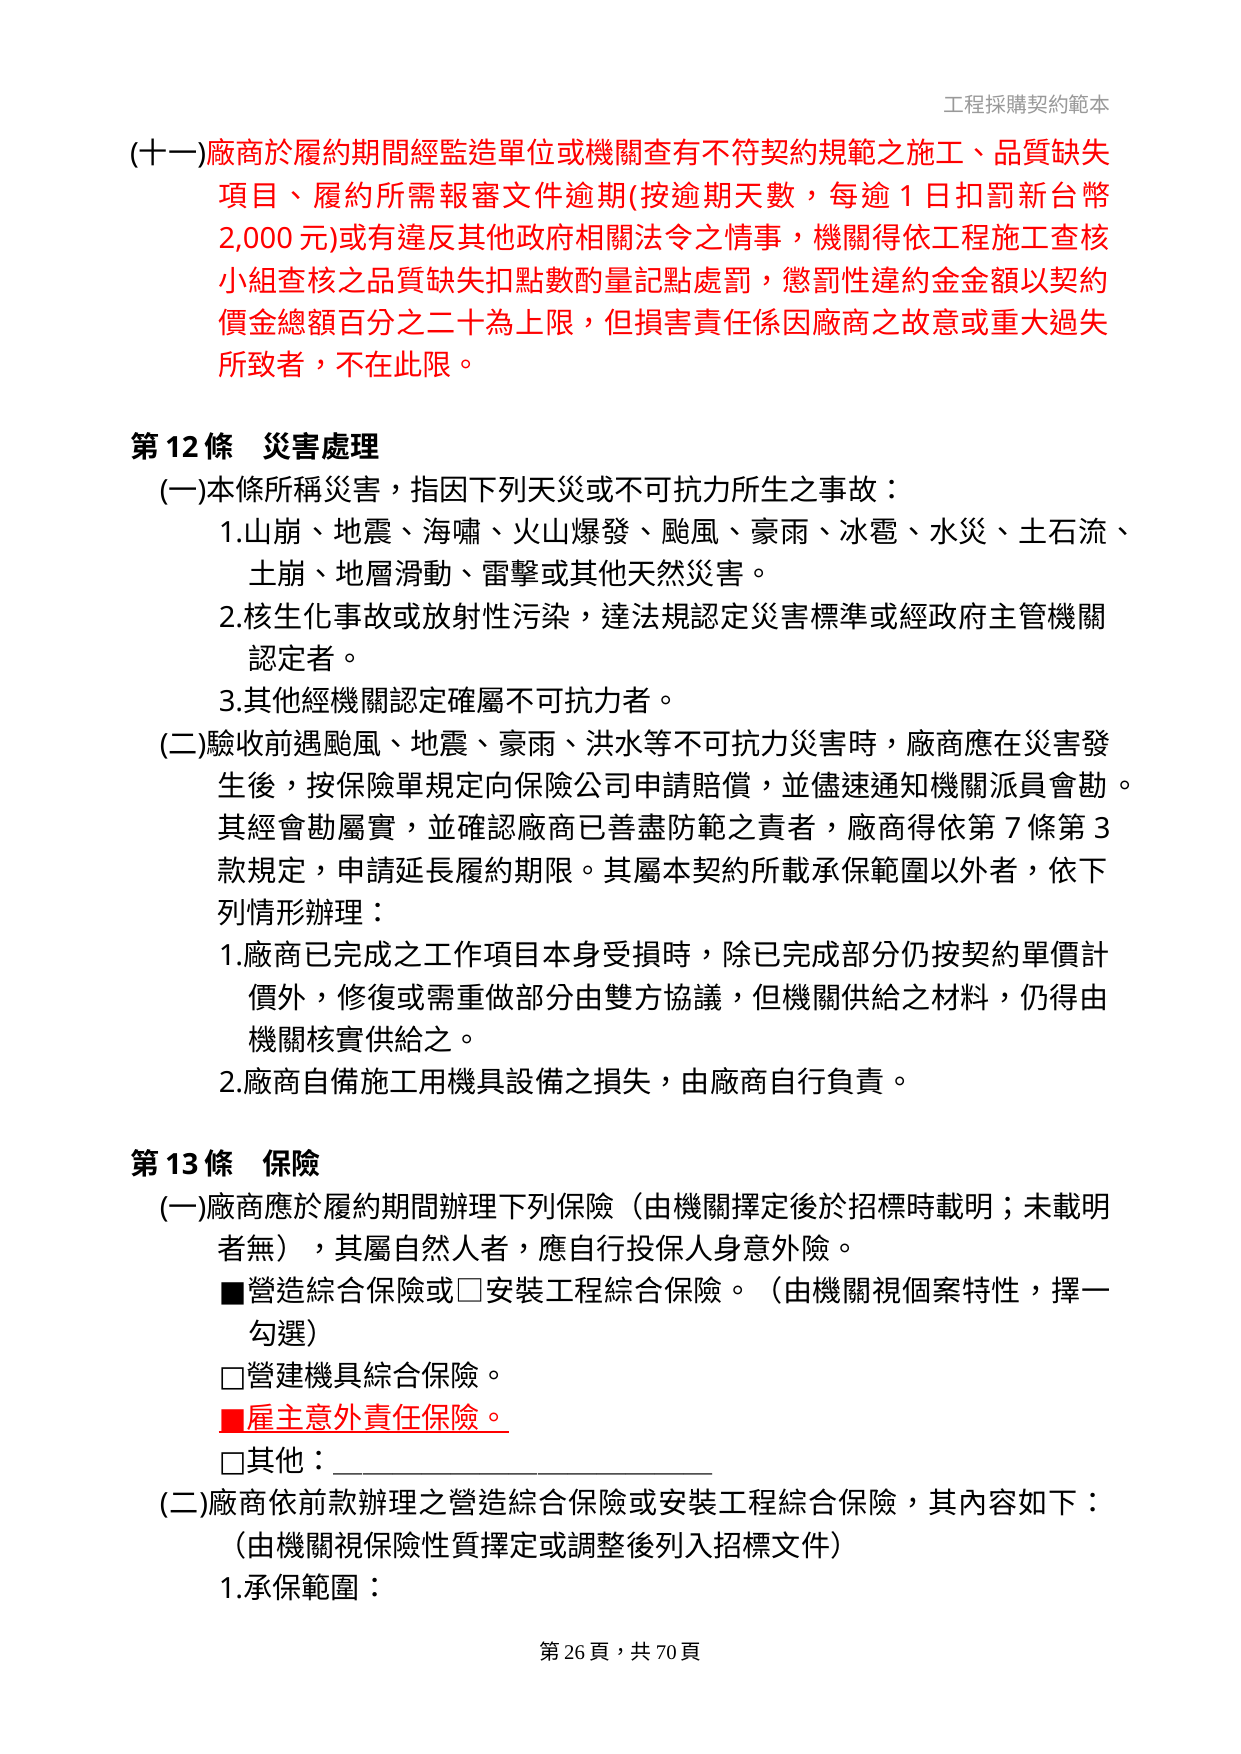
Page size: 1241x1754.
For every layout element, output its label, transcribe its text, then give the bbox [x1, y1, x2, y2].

text 2.廠商自備施工用機具設備之損失，由廠商自行負責。 [218, 1059, 1110, 1101]
text (一)本條所稱災害，指因下列天災或不可抗力所生之事故： [159, 466, 1110, 508]
text (二)廠商依前款辦理之營造綜合保險或安裝工程綜合保險，其內容如下：（由機關視保險性質擇定或調整後列入招標文件） [159, 1480, 1110, 1564]
text □其他：＿＿＿＿＿＿＿＿＿＿＿＿＿ [218, 1437, 1110, 1480]
text 雇主意外責任保險。 [218, 1395, 1110, 1437]
text 2.核生化事故或放射性污染，達法規認定災害標準或經政府主管機關認定者。 [218, 593, 1108, 678]
text 1.山崩、地震、海嘯、火山爆發、颱風、豪雨、冰雹、水災、土石流、土崩、地層滑動、雷擊或其他天然災害。 [218, 508, 1108, 593]
text 1.廠商已完成之工作項目本身受損時，除已完成部分仍按契約單價計價外，修復或需重做部分由雙方協議，但機關供給之材料，仍得由機關核實供給之。 [218, 932, 1110, 1059]
text (十一)廠商於履約期間經監造單位或機關查有不符契約規範之施工、品質缺失項目、履約所需報審文件逾期(按逾期天數，每逾1日扣罰新台幣2,000元)或有違反其他政府相關法令之情事，機關得依工程施工查核小組查核之品質缺失扣點數酌量記點處罰，懲罰性違約金金額以契約價金總額百分之二十為上限，但損害責任係因廠商之故意或重大過失所致者，不在此限。 [130, 130, 1110, 384]
text (一)廠商應於履約期間辦理下列保險（由機關擇定後於招標時載明；未載明者無），其屬自然人者，應自行投保人身意外險。 [159, 1183, 1110, 1268]
text 3.其他經機關認定確屬不可抗力者。 [218, 678, 1108, 720]
text □營建機具綜合保險。 [218, 1353, 1110, 1395]
text (二)驗收前遇颱風、地震、豪雨、洪水等不可抗力災害時，廠商應在災害發生後，按保險單規定向保險公司申請賠償，並儘速通知機關派員會勘。其經會勘屬實，並確認廠商已善盡防範之責者，廠商得依第7條第3款規定，申請延長履約期限。其屬本契約所載承保範圍以外者，依下列情形辦理： [159, 720, 1110, 932]
text 第13條 保險 [130, 1141, 1110, 1183]
text ■營造綜合保險或□安裝工程綜合保險。（由機關視個案特性，擇一勾選） [218, 1268, 1110, 1353]
text 第12條 災害處理 [130, 424, 1110, 466]
text 1.承保範圍： [218, 1564, 1110, 1607]
